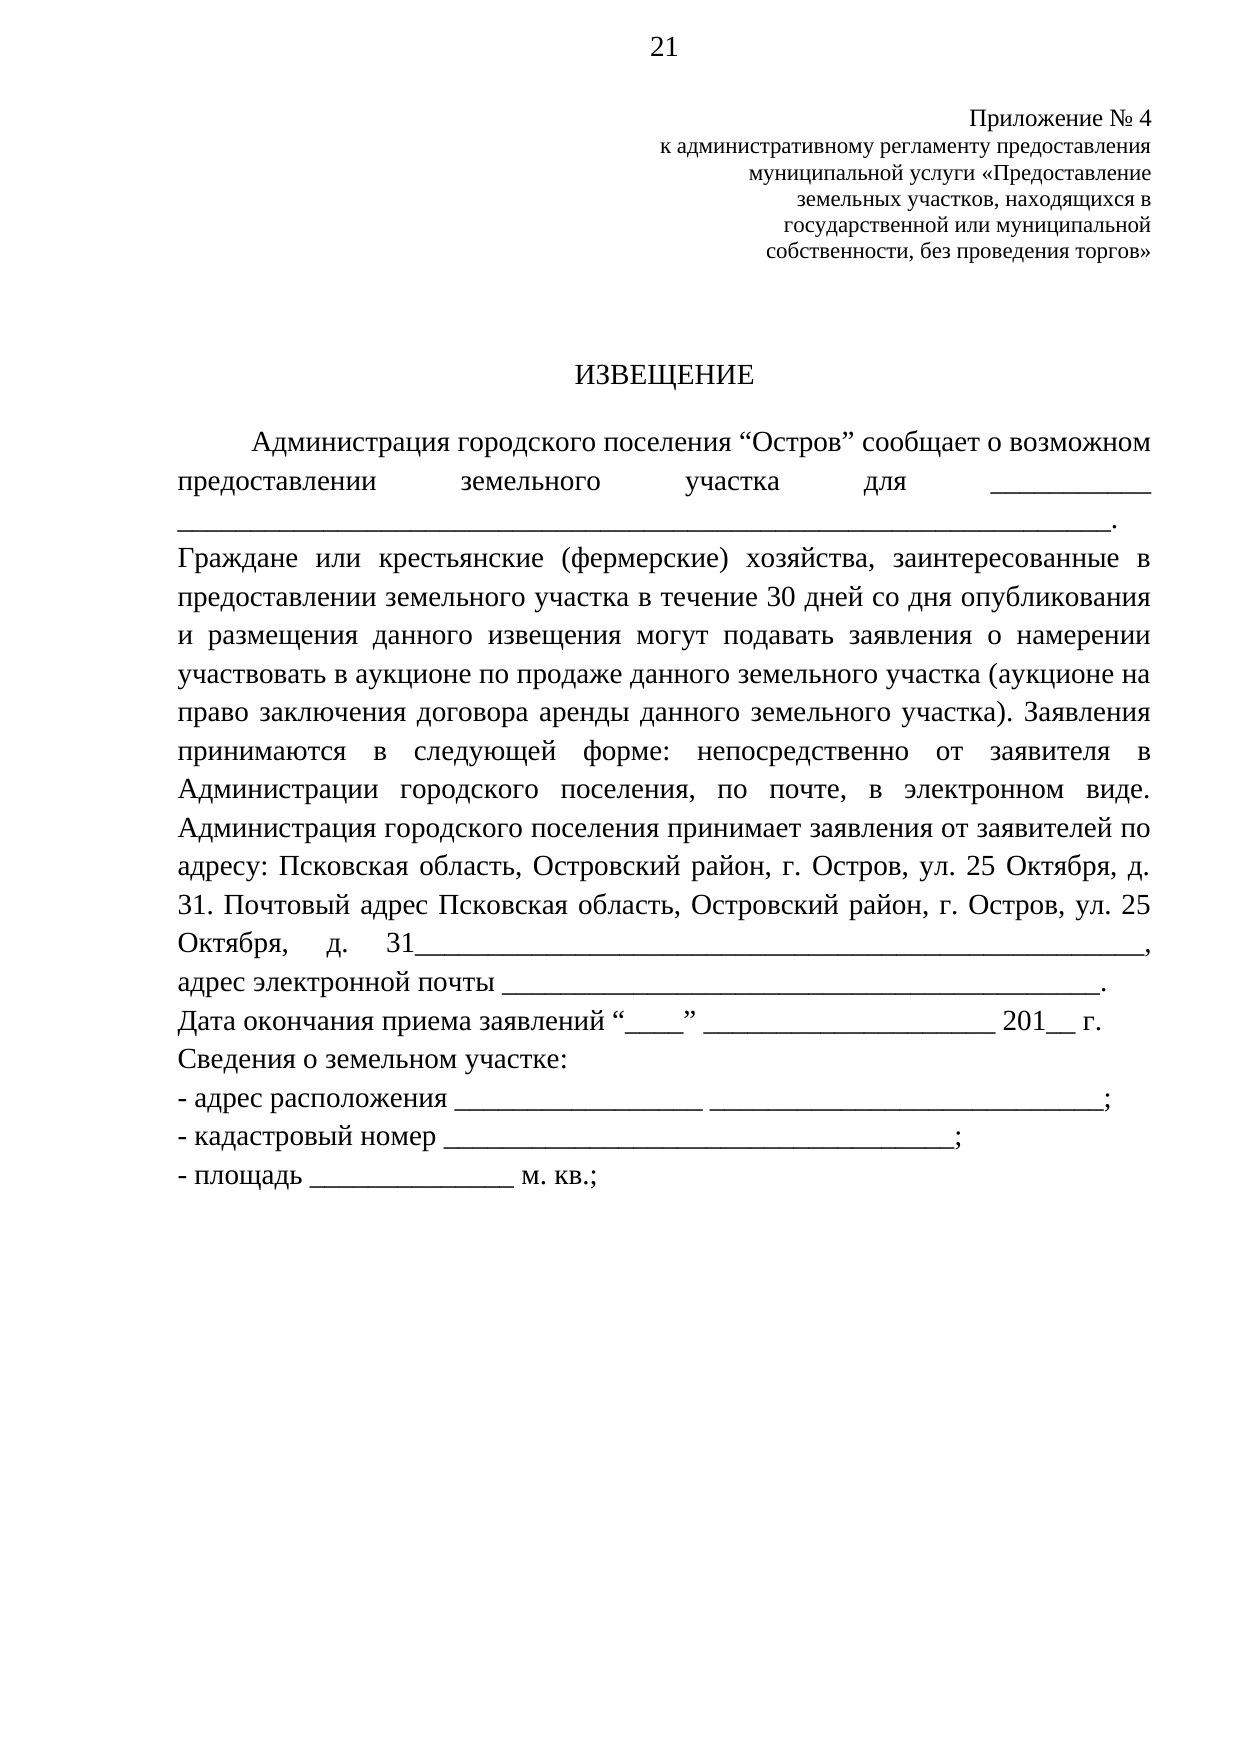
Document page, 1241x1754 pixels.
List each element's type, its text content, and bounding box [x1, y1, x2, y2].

text - кадастровый номер ___________________________________; [177, 1118, 1152, 1152]
text к административному регламенту предоставления муниципальной услуги «Предоставление земельных участков, находящихся в государственной или муниципальной собственности, без проведения торгов» [650, 132, 1152, 264]
text Приложение № 4 [650, 103, 1152, 132]
text ИЗВЕЩЕНИЕ [177, 357, 1152, 391]
text Сведения о земельном участке: [177, 1041, 1152, 1075]
text Дата окончания приема заявлений “____” ____________________ 201__ г. [177, 1003, 1152, 1036]
text - адрес расположения _________________ ___________________________; [177, 1080, 1152, 1113]
text - площадь ______________ м. кв.; [177, 1157, 1152, 1190]
text Администрация городского поселения “Остров” сообщает о возможном предоставлении земельного участка для ___________ ________________________________________________________________. Граждане или крестьянские (фермерские) хозяйства, заинтересованные в предоставлении земельного участка в течение 30 дней со дня опубликования и размещения данного извещения могут подавать заявления о намерении участвовать в аукционе по продаже данного земельного участка (аукционе на право заключения договора аренды данного земельного участка). Заявления принимаются в следующей форме: непосредственно от заявителя в Администрации городского поселения, по почте, в электронном виде. Администрация городского поселения принимает заявления от заявителей по адресу: Псковская область, Островский район, г. Остров, ул. 25 Октября, д. 31. Почтовый адрес Псковская область, Островский район, г. Остров, ул. 25 Октября, д. 31__________________________________________________, адрес электронной почты _________________________________________. [177, 424, 1152, 998]
